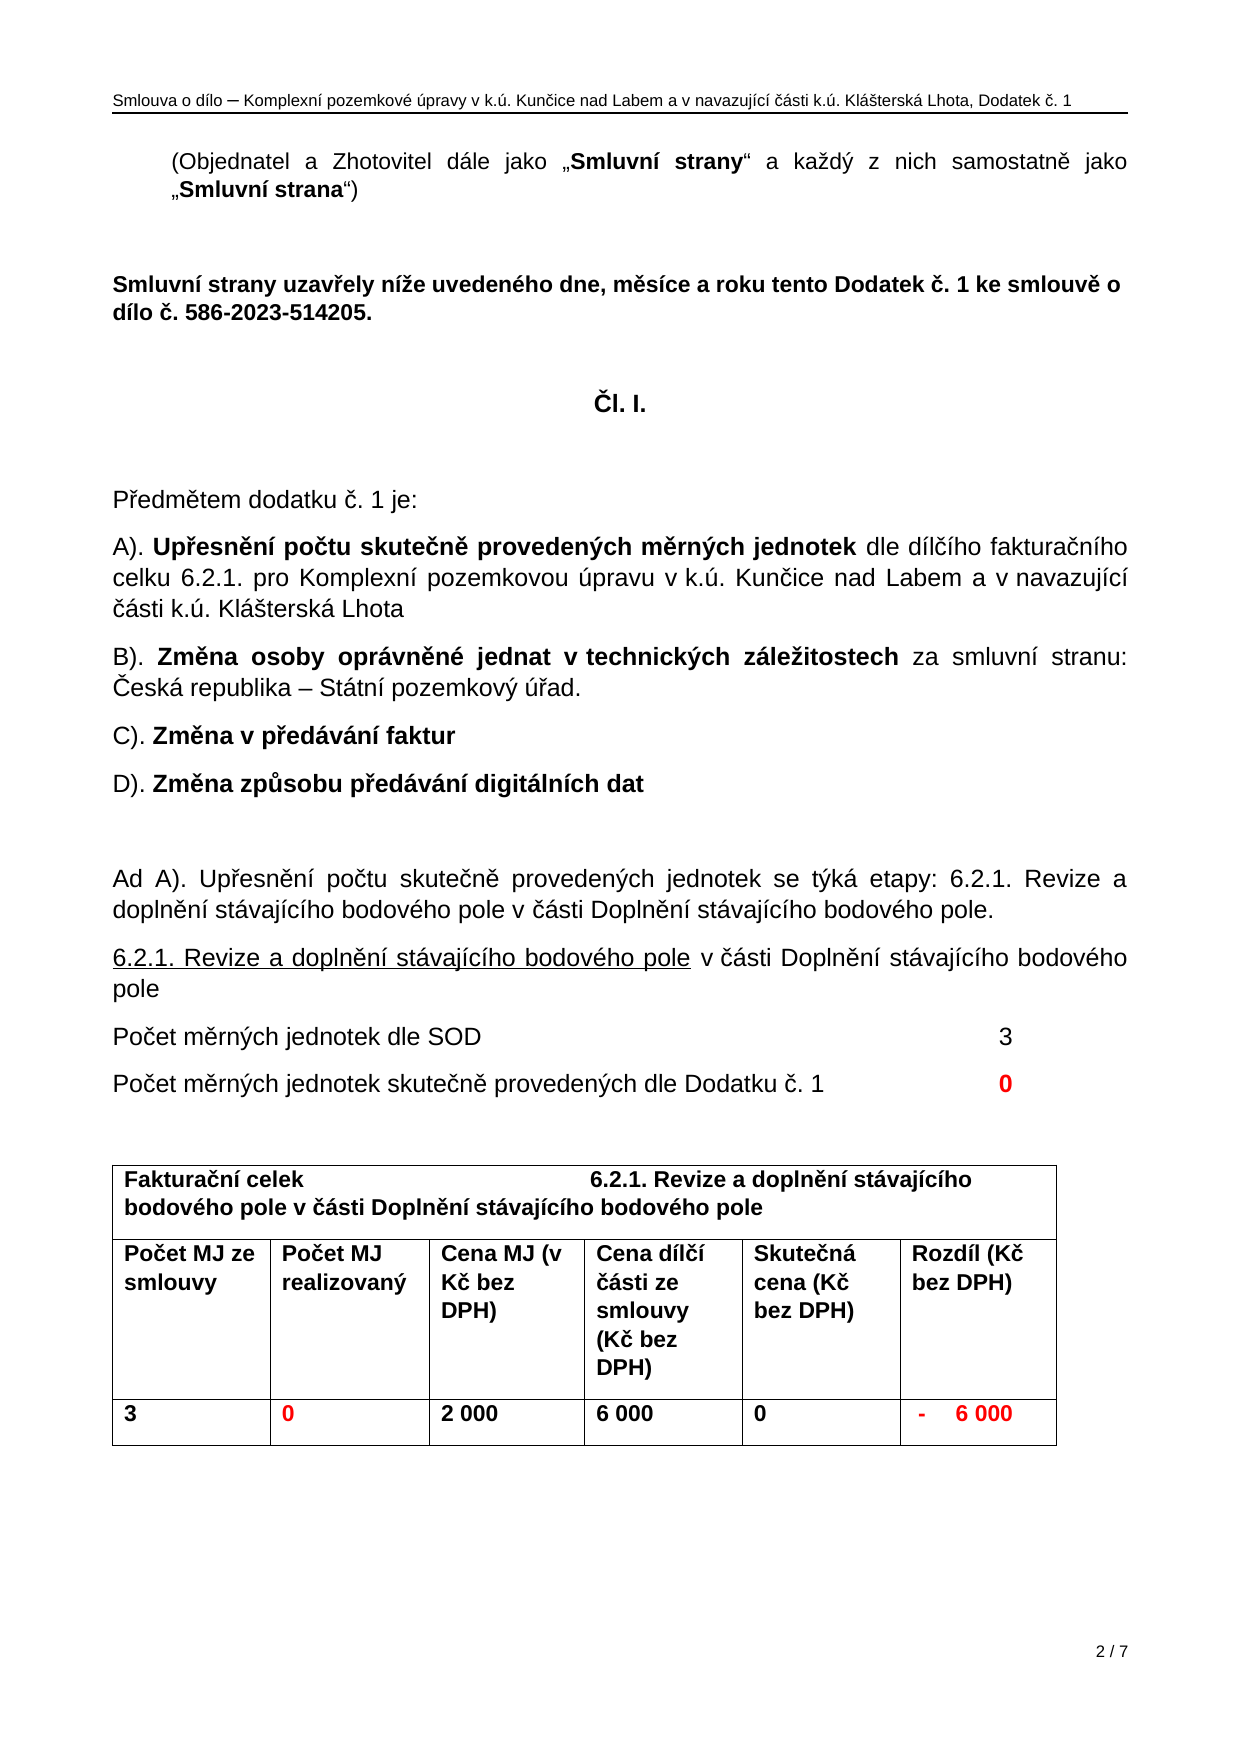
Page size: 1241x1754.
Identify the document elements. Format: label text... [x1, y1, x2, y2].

table_cell 0 [271, 1400, 429, 1445]
text Počet měrných jednotek skutečně provedených dle Dodatku č. 1 0 [112, 1069, 1128, 1098]
text Ad A). Upřesnění počtu skutečně provedených jednotek se týká etapy: 6.2.1. Revize a doplnění stávajícího bodového pole v části Doplnění stávajícího bodového pole. [112, 864, 1128, 924]
table_cell 3 [113, 1400, 270, 1445]
table_cell 2 000 [430, 1400, 584, 1445]
text Smluvní strany uzavřely níže uvedeného dne, měsíce a roku tento Dodatek č. 1 ke smlouvě o dílo č. 586-2023-514205. [112, 271, 1128, 325]
table_cell Skutečná cena (Kč bez DPH) [743, 1240, 900, 1399]
text C). Změna v předávání faktur [112, 721, 1128, 749]
text A). Upřesnění počtu skutečně provedených měrných jednotek dle dílčího fakturačního celku 6.2.1. pro Komplexní pozemkovou úpravu v k.ú. Kunčice nad Labem a v navazující části k.ú. Klášterská Lhota [112, 532, 1128, 623]
table_cell Rozdíl (Kč bez DPH) [901, 1240, 1056, 1399]
table_cell 0 [743, 1400, 900, 1445]
table_cell Cena MJ (v Kč bez DPH) [430, 1240, 584, 1399]
text B). Změna osoby oprávněné jednat v technických záležitostech za smluvní stranu: Česká republika – Státní pozemkový úřad. [112, 642, 1128, 702]
text 6.2.1. Revize a doplnění stávajícího bodového pole v části Doplnění stávajícího bodového pole [112, 943, 1128, 1002]
text Předmětem dodatku č. 1 je: [112, 484, 1128, 513]
text Počet měrných jednotek dle SOD 3 [112, 1021, 1128, 1050]
table_cell Cena dílčí části ze smlouvy (Kč bez DPH) [585, 1240, 742, 1399]
table_header Fakturační celek 6.2.1. Revize a doplnění stávajícího bodového pole v části Doplnění stávajícího bodového pole [113, 1166, 1056, 1239]
table_cell Počet MJ ze smlouvy [113, 1240, 270, 1399]
table_cell 6 000 [585, 1400, 742, 1445]
table_cell 6 000 [901, 1400, 1056, 1445]
text (Objednatel a Zhotovitel dále jako „Smluvní strany“ a každý z nich samostatně jako „Smluvní strana“) [171, 148, 1128, 202]
text D). Změna způsobu předávání digitálních dat [112, 768, 1128, 797]
text Čl. I. [112, 389, 1128, 418]
table_cell Počet MJ realizovaný [271, 1240, 429, 1399]
